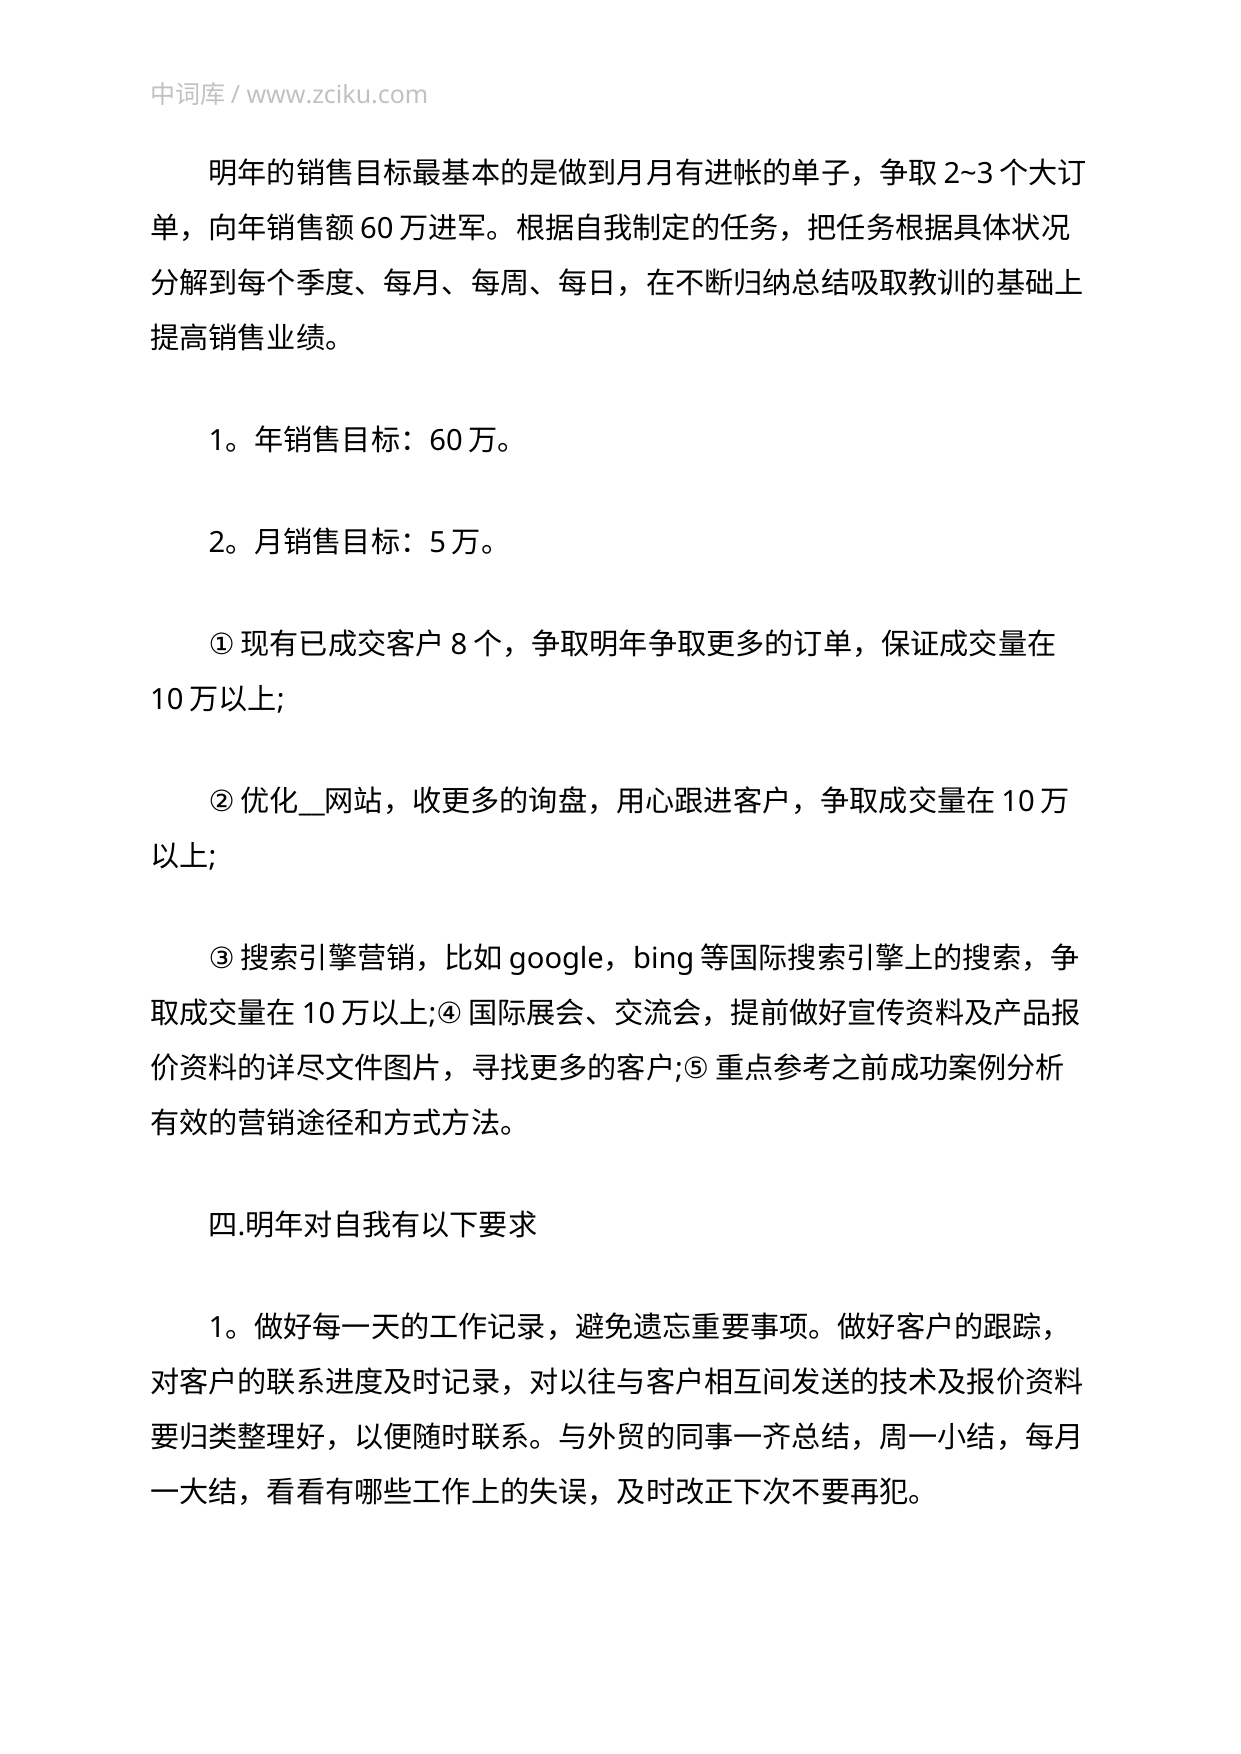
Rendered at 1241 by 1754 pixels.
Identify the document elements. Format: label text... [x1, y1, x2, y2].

text 2。月销售目标：5万。 [150, 519, 1090, 561]
text ②优化__网站，收更多的询盘，用心跟进客户，争取成交量在10万以上; [150, 778, 1090, 875]
text 1。做好每一天的工作记录，避免遗忘重要事项。做好客户的跟踪，对客户的联系进度及时记录，对以往与客户相互间发送的技术及报价资料要归类整理好，以便随时联系。与外贸的同事一齐总结，周一小结，每月一大结，看看有哪些工作上的失误，及时改正下次不要再犯。 [150, 1303, 1090, 1510]
text 明年的销售目标最基本的是做到月月有进帐的单子，争取2~3个大订单，向年销售额60万进军。根据自我制定的任务，把任务根据具体状况分解到每个季度、每月、每周、每日，在不断归纳总结吸取教训的基础上提高销售业绩。 [150, 150, 1090, 357]
text 四.明年对自我有以下要求 [150, 1201, 1090, 1244]
text ③搜索引擎营销，比如google，bing等国际搜索引擎上的搜索，争取成交量在10万以上;④国际展会、交流会，提前做好宣传资料及产品报价资料的详尽文件图片，寻找更多的客户;⑤重点参考之前成功案例分析有效的营销途径和方式方法。 [150, 934, 1090, 1142]
text ①现有已成交客户8个，争取明年争取更多的订单，保证成交量在10万以上; [150, 621, 1090, 718]
text 1。年销售目标：60万。 [150, 417, 1090, 459]
